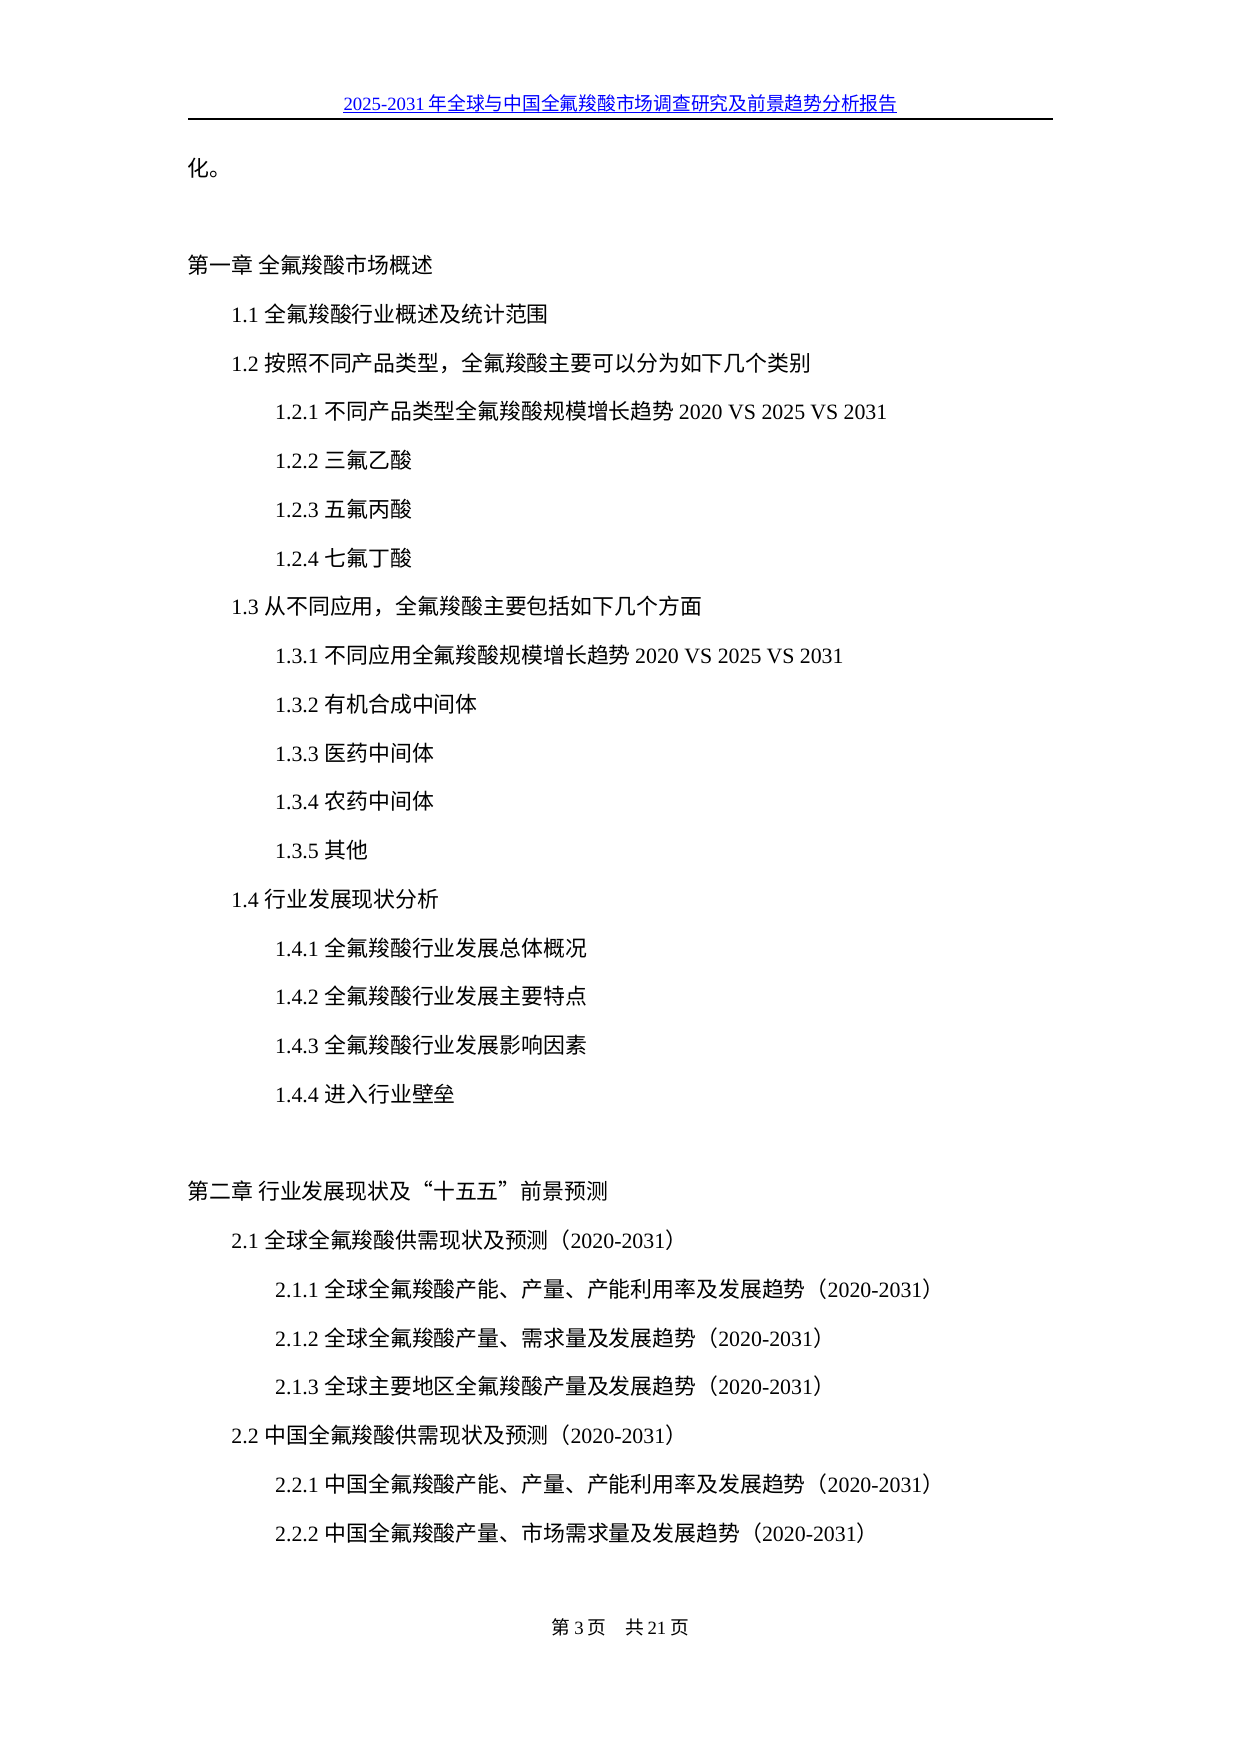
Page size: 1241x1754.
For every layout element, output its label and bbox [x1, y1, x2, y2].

text [187, 150, 1053, 1548]
